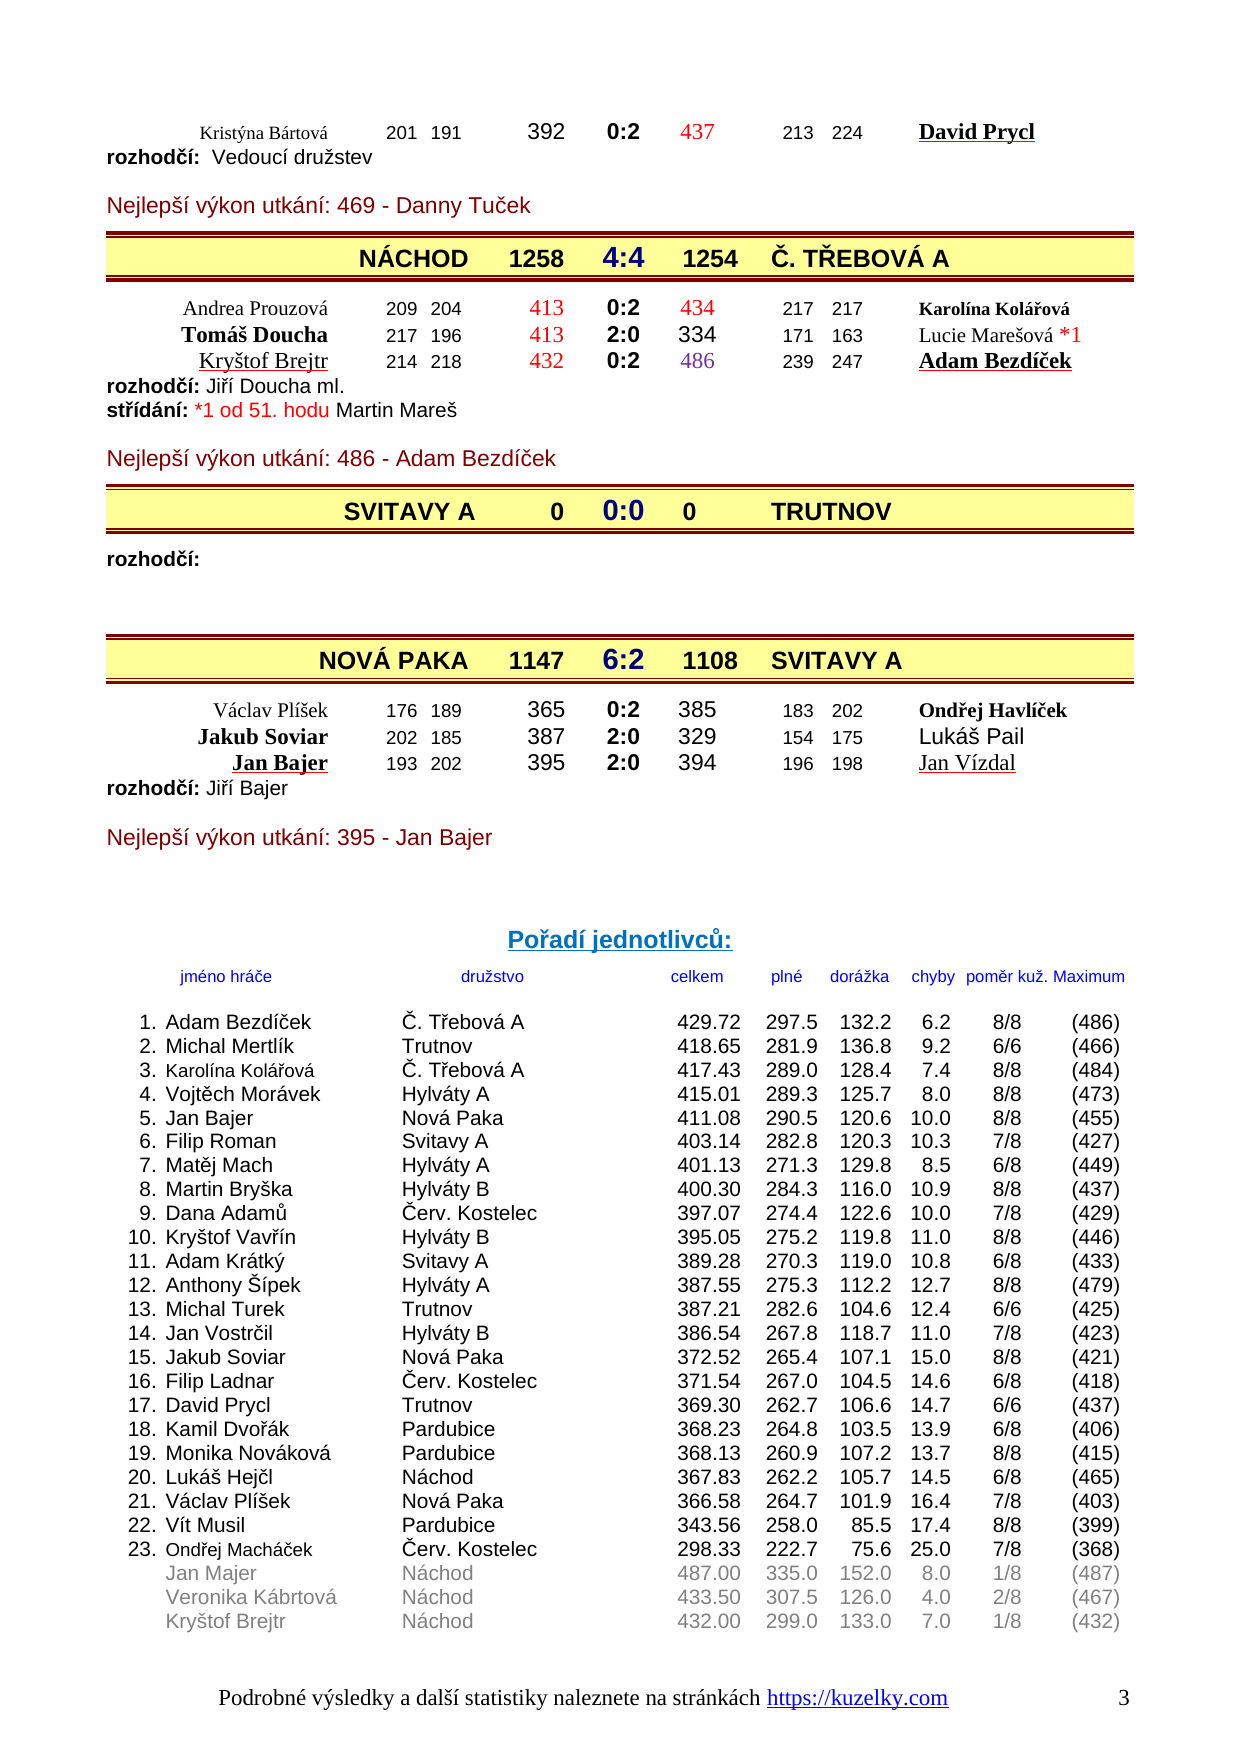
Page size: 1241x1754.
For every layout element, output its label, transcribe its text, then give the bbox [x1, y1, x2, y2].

text 6. Filip Roman Svitavy A 403.14 282.8 120.3 10.3 7/8 (427) [106, 1129, 1134, 1153]
text 7. Matěj Mach Hylváty A 401.13 271.3 129.8 8.5 6/8 (449) [106, 1153, 1134, 1177]
text 16. Filip Ladnar Červ. Kostelec 371.54 267.0 104.5 14.6 6/8 (418) [106, 1369, 1134, 1393]
text 17. David Prycl Trutnov 369.30 262.7 106.6 14.7 6/6 (437) [106, 1393, 1134, 1417]
text Jan Majer Náchod 487.00 335.0 152.0 8.0 1/8 (487) [106, 1561, 1134, 1584]
text 15. Jakub Soviar Nová Paka 372.52 265.4 107.1 15.0 8/8 (421) [106, 1345, 1134, 1369]
text 14. Jan Vostrčil Hylváty B 386.54 267.8 118.7 11.0 7/8 (423) [106, 1321, 1134, 1345]
text Nejlepší výkon utkání: 486 - Adam Bezdíček [106, 445, 1134, 472]
text Kristýna Bártová 201 191 392 0:2 437 213 224 David Prycl [106, 118, 1134, 144]
text Pořadí jednotlivců: [94, 925, 1145, 954]
text Náchod 1258 4:4 1254 Č. Třebová A [106, 238, 1134, 275]
text Andrea Prouzová 209 204 413 0:2 434 217 217 Karolína Kolářová [106, 294, 1134, 321]
text jméno hráče družstvo celkem plné dorážka chyby poměr kuž. Maximum [106, 966, 1134, 986]
text Veronika Kábrtová Náchod 433.50 307.5 126.0 4.0 2/8 (467) [106, 1584, 1134, 1608]
text 4. Vojtěch Morávek Hylváty A 415.01 289.3 125.7 8.0 8/8 (473) [106, 1081, 1134, 1105]
text 23. Ondřej Macháček Červ. Kostelec 298.33 222.7 75.6 25.0 7/8 (368) [106, 1537, 1134, 1561]
text 9. Dana Adamů Červ. Kostelec 397.07 274.4 122.6 10.0 7/8 (429) [106, 1201, 1134, 1225]
text Tomáš Doucha 217 196 413 2:0 334 171 163 Lucie Marešová *1 [106, 321, 1134, 347]
text 1. Adam Bezdíček Č. Třebová A 429.72 297.5 132.2 6.2 8/8 (486) [106, 1009, 1134, 1033]
text 8. Martin Bryška Hylváty B 400.30 284.3 116.0 10.9 8/8 (437) [106, 1177, 1134, 1201]
text Jan Bajer 193 202 395 2:0 394 196 198 Jan Vízdal [106, 749, 1134, 776]
text 5. Jan Bajer Nová Paka 411.08 290.5 120.6 10.0 8/8 (455) [106, 1105, 1134, 1129]
text Kryštof Brejtr Náchod 432.00 299.0 133.0 7.0 1/8 (432) [106, 1608, 1134, 1632]
text rozhodčí: [106, 547, 1134, 571]
text 22. Vít Musil Pardubice 343.56 258.0 85.5 17.4 8/8 (399) [106, 1513, 1134, 1537]
text 13. Michal Turek Trutnov 387.21 282.6 104.6 12.4 6/6 (425) [106, 1297, 1134, 1321]
text 21. Václav Plíšek Nová Paka 366.58 264.7 101.9 16.4 7/8 (403) [106, 1489, 1134, 1513]
text Kryštof Brejtr 214 218 432 0:2 486 239 247 Adam Bezdíček [106, 347, 1134, 373]
text 18. Kamil Dvořák Pardubice 368.23 264.8 103.5 13.9 6/8 (406) [106, 1417, 1134, 1441]
text rozhodčí: Jiří Doucha ml. střídání: *1 od 51. hodu Martin Mareš [106, 373, 1134, 421]
text Svitavy A 0 0:0 0 Trutnov [106, 490, 1134, 528]
text 11. Adam Krátký Svitavy A 389.28 270.3 119.0 10.8 6/8 (433) [106, 1249, 1134, 1273]
text Nejlepší výkon utkání: 469 - Danny Tuček [106, 192, 1134, 219]
text Nejlepší výkon utkání: 395 - Jan Bajer [106, 823, 1134, 850]
text Nová Paka 1147 6:2 1108 Svitavy A [106, 640, 1134, 678]
text 19. Monika Nováková Pardubice 368.13 260.9 107.2 13.7 8/8 (415) [106, 1441, 1134, 1465]
text Jakub Soviar 202 185 387 2:0 329 154 175 Lukáš Pail [106, 723, 1134, 749]
text rozhodčí: Jiří Bajer [106, 776, 1134, 799]
text 2. Michal Mertlík Trutnov 418.65 281.9 136.8 9.2 6/6 (466) [106, 1033, 1134, 1057]
text 20. Lukáš Hejčl Náchod 367.83 262.2 105.7 14.5 6/8 (465) [106, 1465, 1134, 1489]
text 3. Karolína Kolářová Č. Třebová A 417.43 289.0 128.4 7.4 8/8 (484) [106, 1057, 1134, 1081]
text 10. Kryštof Vavřín Hylváty B 395.05 275.2 119.8 11.0 8/8 (446) [106, 1225, 1134, 1249]
text 12. Anthony Šípek Hylváty A 387.55 275.3 112.2 12.7 8/8 (479) [106, 1273, 1134, 1297]
text rozhodčí: Vedoucí družstev [106, 144, 1134, 168]
text Václav Plíšek 176 189 365 0:2 385 183 202 Ondřej Havlíček [106, 696, 1134, 723]
